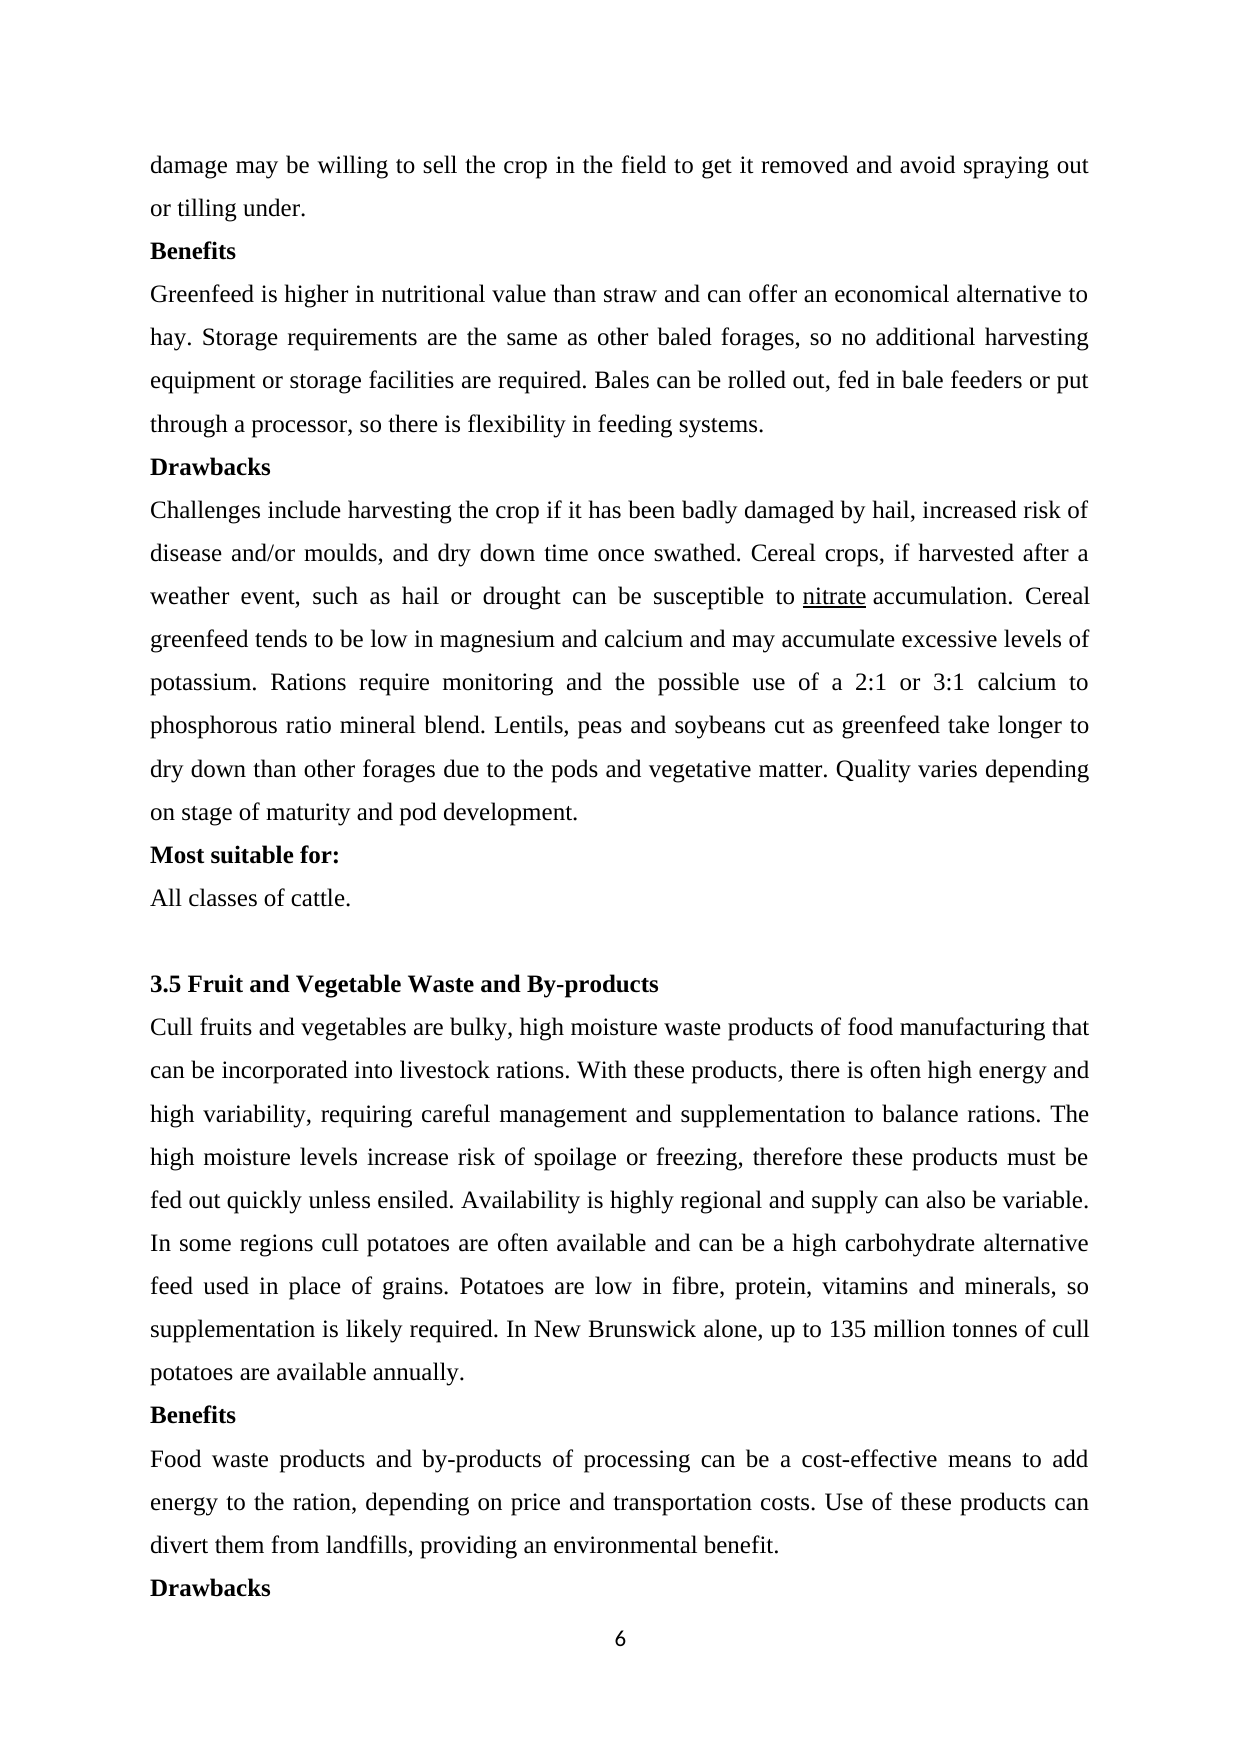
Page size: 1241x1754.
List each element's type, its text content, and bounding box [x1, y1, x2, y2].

text Benefits [150, 236, 1090, 265]
text Most suitable for: [150, 840, 1090, 869]
text Challenges include harvesting the crop if it has been badly damaged by hail, increased risk of disease and/or moulds, and dry down time once swathed. Cereal crops, if harvested after a weather event, such as hail or drought can be susceptible to nitrate accumulation. Cereal greenfeed tends to be low in magnesium and calcium and may accumulate excessive levels of potassium. Rations require monitoring and the possible use of a 2:1 or 3:1 calcium to phosphorous ratio mineral blend. Lentils, peas and soybeans cut as greenfeed take longer to dry down than other forages due to the pods and vegetative matter. Quality varies depending on stage of maturity and pod development. [150, 495, 1090, 826]
text Food waste products and by-products of processing can be a cost-effective means to add energy to the ration, depending on price and transportation costs. Use of these products can divert them from landfills, providing an environmental benefit. [150, 1444, 1090, 1559]
subtitle Fruit and Vegetable Waste and By-products [150, 969, 1090, 998]
text Drawbacks [150, 1573, 1090, 1602]
text All classes of cattle. [150, 883, 1090, 912]
text Drawbacks [150, 452, 1090, 481]
text Benefits [150, 1401, 1090, 1429]
text Greenfeed is higher in nutritional value than straw and can offer an economical alternative to hay. Storage requirements are the same as other baled forages, so no additional harvesting equipment or storage facilities are required. Bales can be rolled out, fed in bale feeders or put through a processor, so there is flexibility in feeding systems. [150, 279, 1090, 437]
text Cull fruits and vegetables are bulky, high moisture waste products of food manufacturing that can be incorporated into livestock rations. With these products, there is often high energy and high variability, requiring careful management and supplementation to balance rations. The high moisture levels increase risk of spoilage or freezing, therefore these products must be fed out quickly unless ensiled. Availability is highly regional and supply can also be variable. In some regions cull potatoes are often available and can be a high carbohydrate alternative feed used in place of grains. Potatoes are low in fibre, protein, vitamins and minerals, so supplementation is likely required. In New Brunswick alone, up to 135 million tonnes of cull potatoes are available annually. [150, 1012, 1090, 1386]
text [150, 150, 1090, 222]
